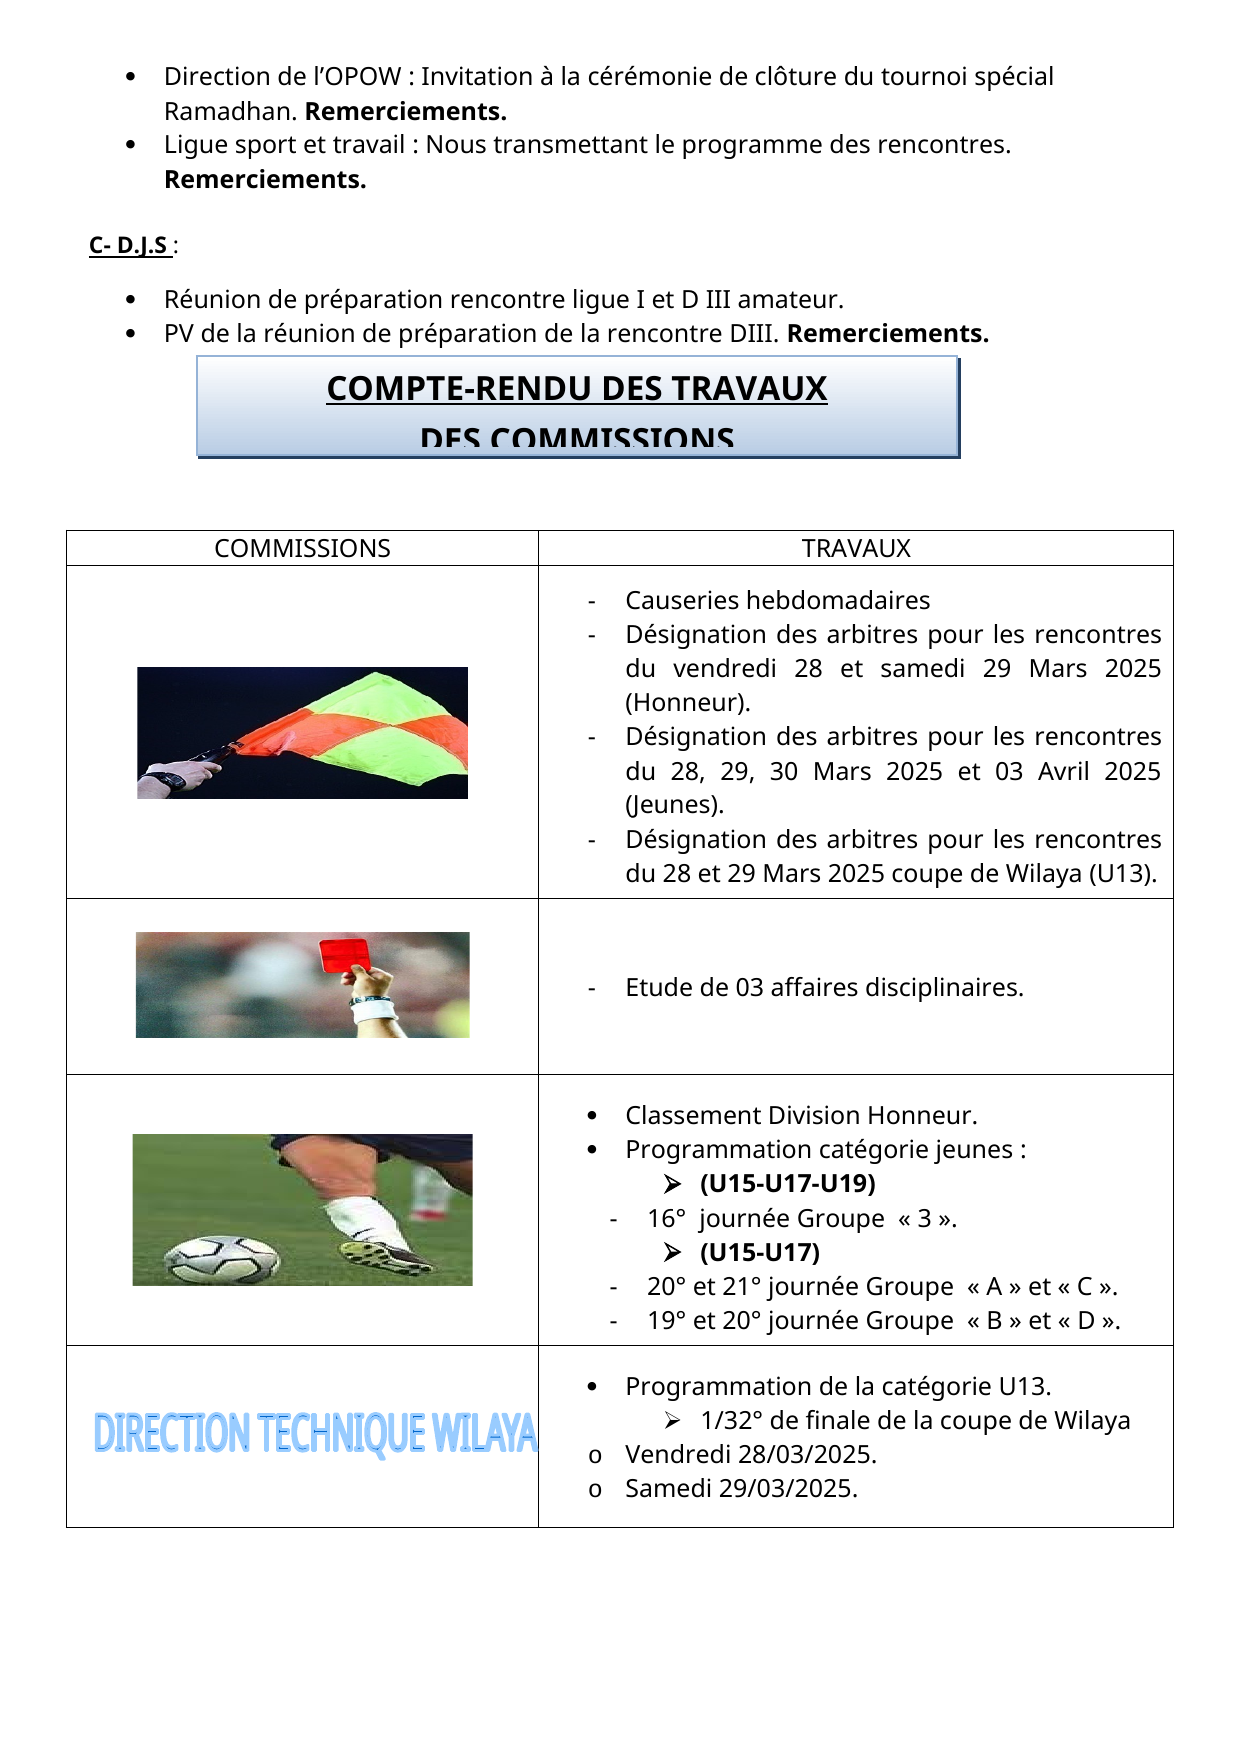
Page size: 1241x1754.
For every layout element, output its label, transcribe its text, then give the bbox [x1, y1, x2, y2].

list Ligue sport et travail : Nous transmettant le programme des rencontres. Remerciements. [126, 127, 1152, 195]
table_cell [67, 566, 538, 898]
table_cell Etude de 03 affaires disciplinaires. [539, 899, 1173, 1074]
picture [137, 667, 468, 799]
table_cell [67, 1075, 538, 1345]
list Direction de l’OPOW : Invitation à la cérémonie de clôture du tournoi spécial Ramadhan. Remerciements. [126, 59, 1152, 127]
list PV de la réunion de préparation de la rencontre DIII. Remerciements. [126, 316, 1152, 350]
table_cell [67, 1346, 538, 1527]
table_cell Classement Division Honneur. Programmation catégorie jeunes : (U15-U17-U19) 16° journée Groupe « 3 ». (U15-U17) 20° et 21° journée Groupe « A » et « C ». 19° et 20° journée Groupe « B » et « D ». [539, 1075, 1173, 1345]
table_header COMMISSIONS [67, 531, 538, 565]
picture [132, 1134, 473, 1286]
text C- D.J.S : [89, 229, 1152, 261]
table_cell [67, 899, 538, 1074]
table_header TRAVAUX [539, 531, 1173, 565]
list Réunion de préparation rencontre ligue I et D III amateur. [126, 282, 1152, 316]
picture [135, 932, 470, 1038]
table_cell Programmation de la catégorie U13. 1/32° de finale de la coupe de Wilaya Vendredi 28/03/2025. Samedi 29/03/2025. [539, 1346, 1173, 1527]
table_cell Causeries hebdomadaires Désignation des arbitres pour les rencontres du vendredi 28 et samedi 29 Mars 2025 (Honneur). Désignation des arbitres pour les rencontres du 28, 29, 30 Mars 2025 et 03 Avril 2025 (Jeunes). Désignation des arbitres pour les rencontres du 28 et 29 Mars 2025 coupe de Wilaya (U13). [539, 566, 1173, 898]
